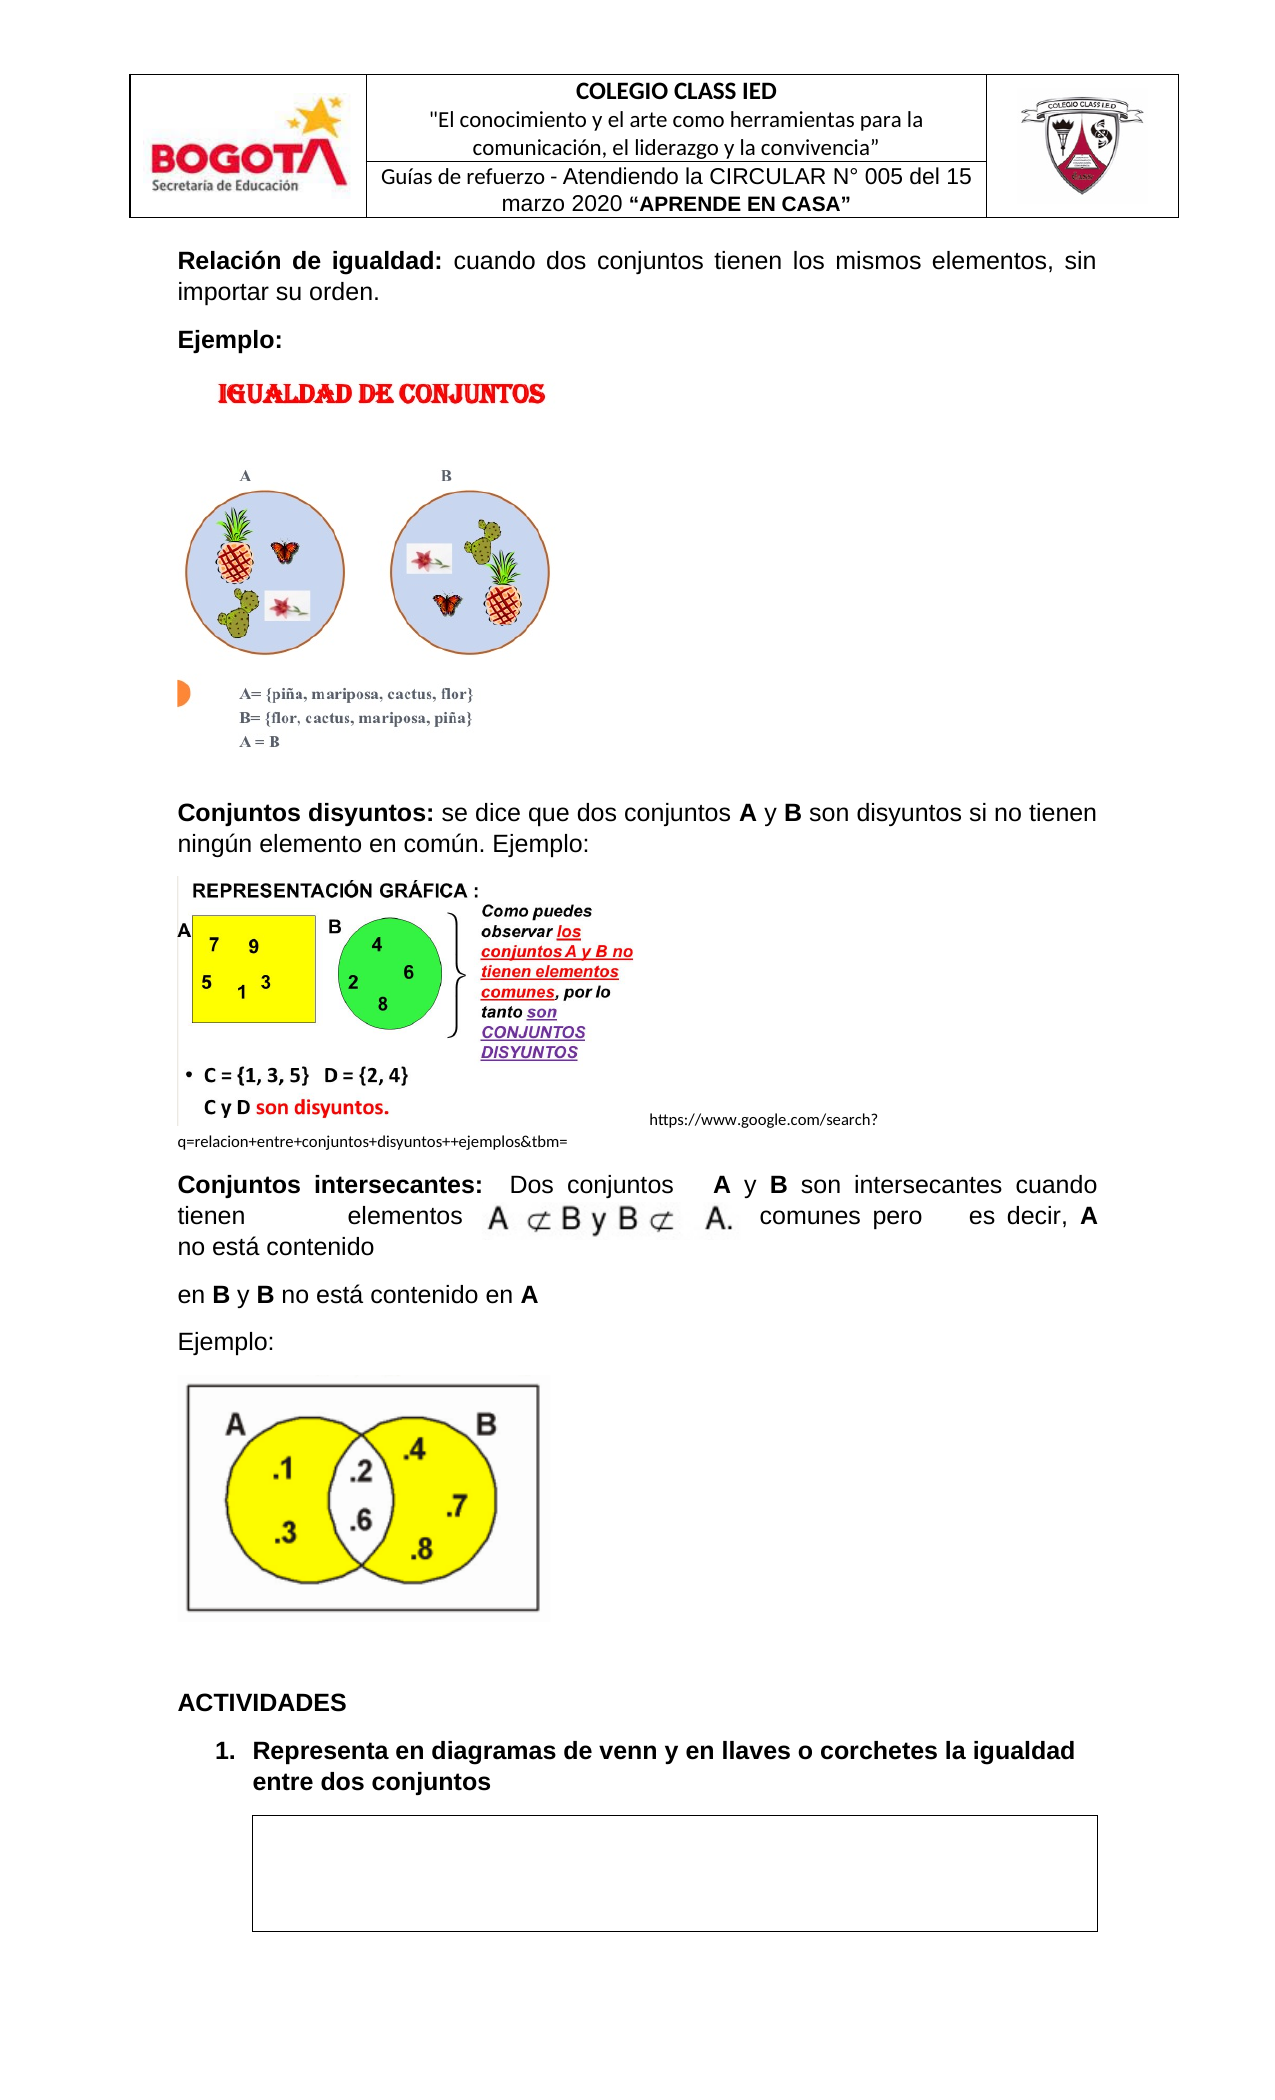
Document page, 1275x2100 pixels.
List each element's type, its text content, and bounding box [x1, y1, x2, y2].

table_header [253, 1816, 1097, 1931]
text Conjuntos disyuntos: se dice que dos conjuntos A y B son disyuntos si no tienen ningún elemento en común. Ejemplo: [177, 798, 1098, 857]
text ACTIVIDADES [177, 1688, 1098, 1717]
picture [1012, 82, 1152, 210]
picture [177, 876, 649, 1126]
text Ejemplo: [177, 324, 1098, 353]
picture [481, 1202, 744, 1243]
list Representa en diagramas de venn y en llaves o corchetes la igualdad entre dos conjuntos [215, 1736, 1098, 1796]
picture [177, 1375, 551, 1622]
picture [177, 372, 568, 779]
text Ejemplo: [177, 1327, 1098, 1356]
text en B y B no está contenido en A [177, 1279, 1098, 1308]
text Conjuntos intersecantes: Dos conjuntos A y B son intersecantes cuando tienen elementos comunes pero es decir, A no está contenido [177, 1170, 1098, 1261]
picture [143, 93, 353, 199]
text Relación de igualdad: cuando dos conjuntos tienen los mismos elementos, sin importar su orden. [177, 246, 1098, 306]
